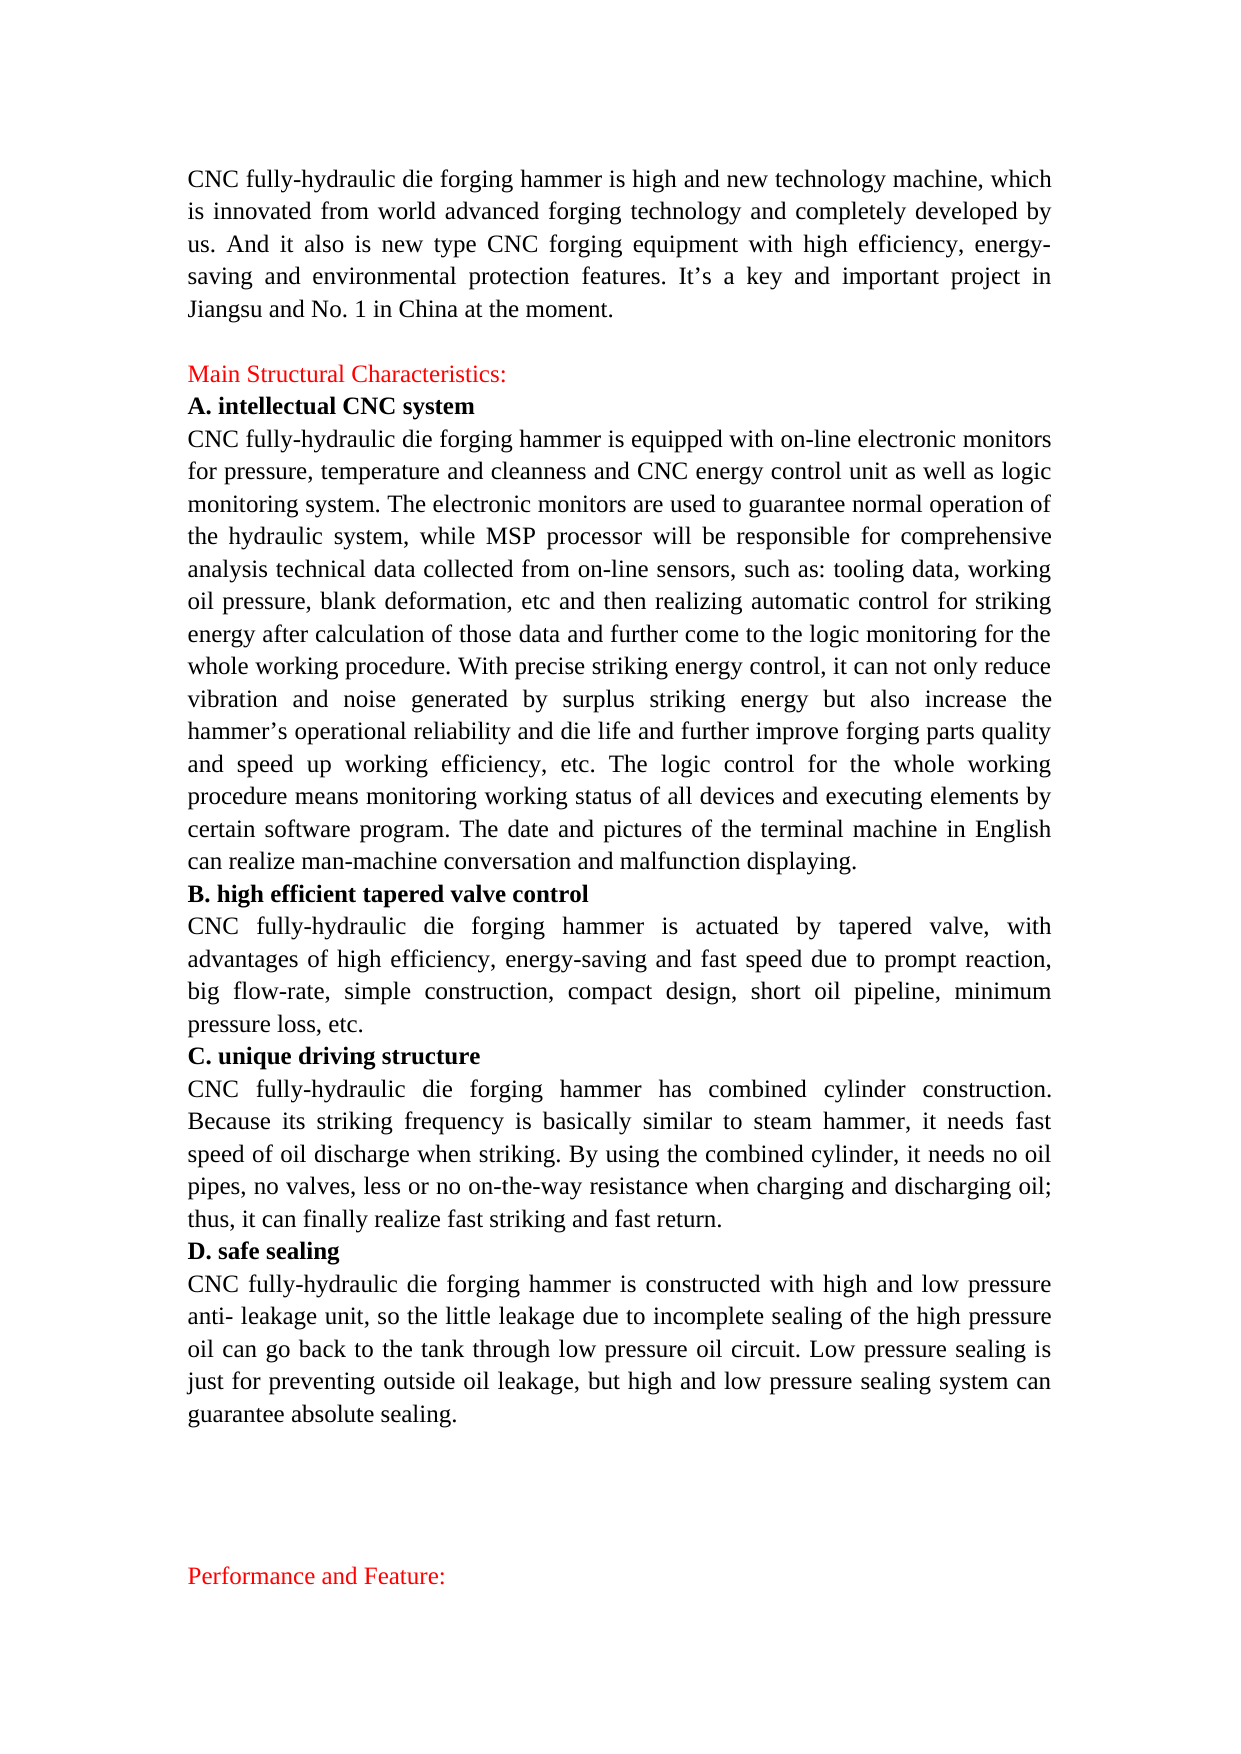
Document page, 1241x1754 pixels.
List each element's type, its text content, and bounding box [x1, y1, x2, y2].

text CNC fully-hydraulic die forging hammer is high and new technology machine, which is innovated from world advanced forging technology and completely developed by us. And it also is new type CNC forging equipment with high efficiency, energy-saving and environmental protection features. It’s a key and important project in Jiangsu and No. 1 in China at the moment. [187, 162, 1053, 324]
text Main Structural Characteristics: A. intellectual CNC system CNC fully-hydraulic die forging hammer is equipped with on-line electronic monitors for pressure, temperature and cleanness and CNC energy control unit as well as logic monitoring system. The electronic monitors are used to guarantee normal operation of the hydraulic system, while MSP processor will be responsible for comprehensive analysis technical data collected from on-line sensors, such as: tooling data, working oil pressure, blank deformation, etc and then realizing automatic control for striking energy after calculation of those data and further come to the logic monitoring for the whole working procedure. With precise striking energy control, it can not only reduce vibration and noise generated by surplus striking energy but also increase the hammer’s operational reliability and die life and further improve forging parts quality and speed up working efficiency, etc. The logic control for the whole working procedure means monitoring working status of all devices and executing elements by certain software program. The date and pictures of the terminal machine in English can realize man-machine conversation and malfunction displaying. B. high efficient tapered valve control CNC fully-hydraulic die forging hammer is actuated by tapered valve, with advantages of high efficiency, energy-saving and fast speed due to prompt reaction, big flow-rate, simple construction, compact design, short oil pipeline, minimum pressure loss, etc. C. unique driving structure CNC fully-hydraulic die forging hammer has combined cylinder construction. Because its striking frequency is basically similar to steam hammer, it needs fast speed of oil discharge when striking. By using the combined cylinder, it needs no oil pipes, no valves, less or no on-the-way resistance when charging and discharging oil; thus, it can finally realize fast striking and fast return. D. safe sealing CNC fully-hydraulic die forging hammer is constructed with high and low pressure anti- leakage unit, so the little leakage due to incomplete sealing of the high pressure oil can go back to the tank through low pressure oil circuit. Low pressure sealing is just for preventing outside oil leakage, but high and low pressure sealing system can guarantee absolute sealing. [187, 324, 1053, 1429]
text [187, 1527, 1053, 1592]
